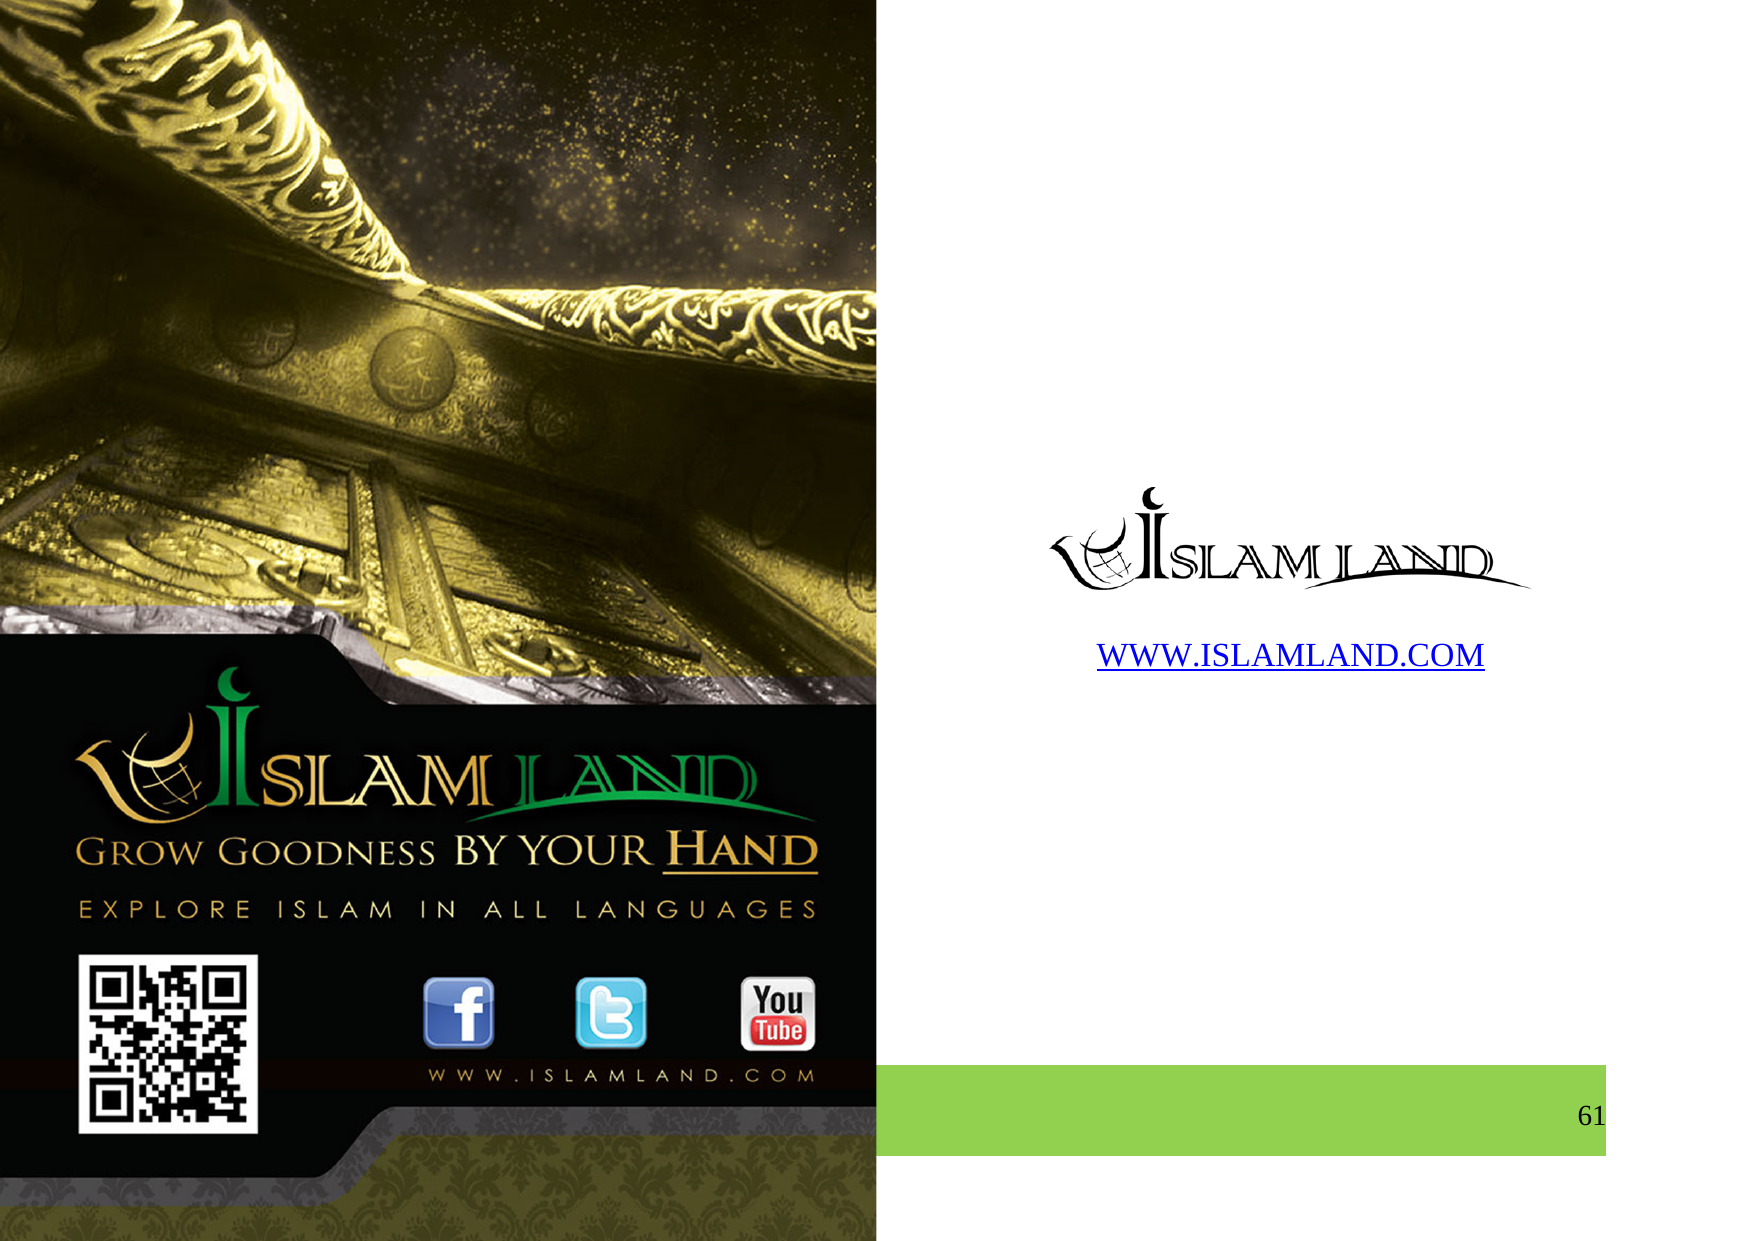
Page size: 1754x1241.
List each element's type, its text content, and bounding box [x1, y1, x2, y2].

picture [0, 0, 877, 1241]
text WWW.ISLAMLAND.COM [974, 635, 1606, 702]
picture [1048, 487, 1532, 590]
